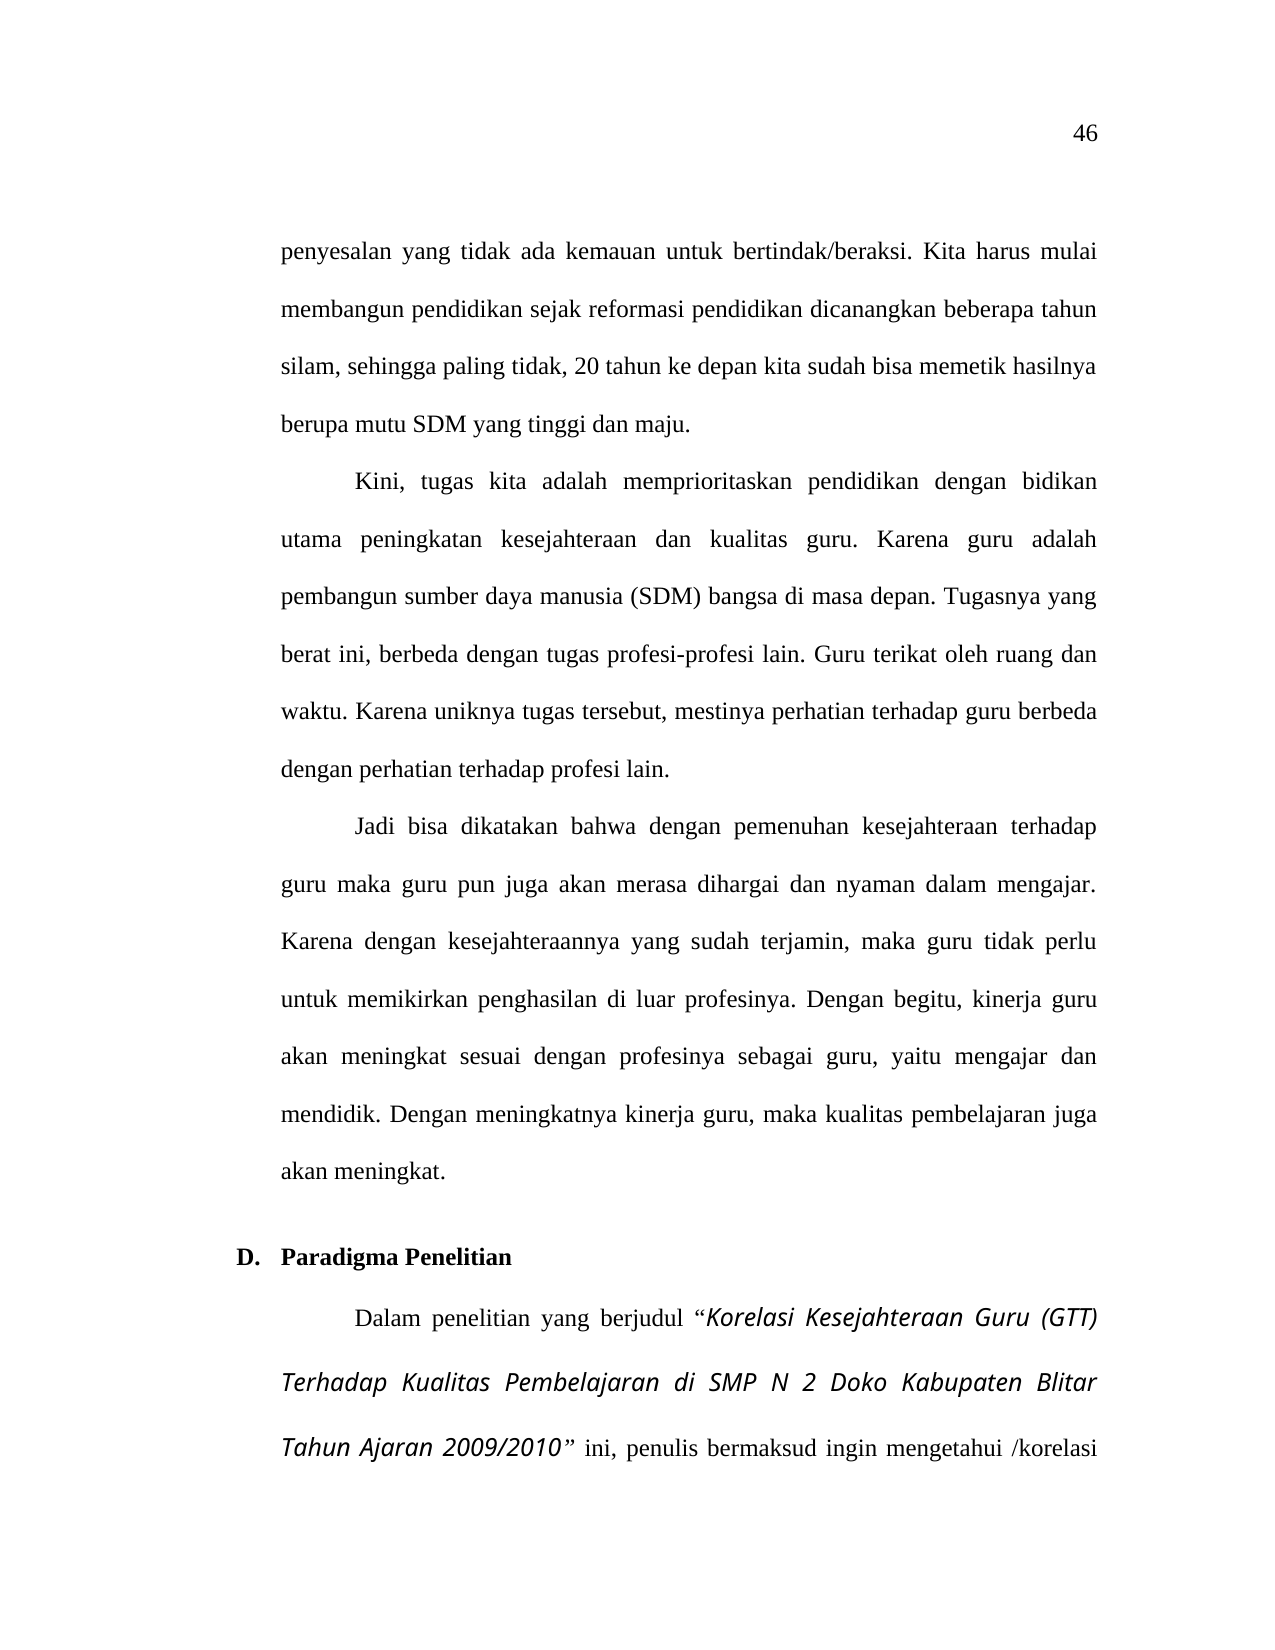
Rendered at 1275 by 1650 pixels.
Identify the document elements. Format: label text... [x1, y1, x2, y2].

text Kini, tugas kita adalah memprioritaskan pendidikan dengan bidikan utama peningkatan kesejahteraan dan kualitas guru. Karena guru adalah pembangun sumber daya manusia (SDM) bangsa di masa depan. Tugasnya yang berat ini, berbeda dengan tugas profesi-profesi lain. Guru terikat oleh ruang dan waktu. Karena uniknya tugas tersebut, mestinya perhatian terhadap guru berbeda dengan perhatian terhadap profesi lain. [281, 466, 1098, 782]
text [281, 1300, 1098, 1463]
text Jadi bisa dikatakan bahwa dengan pemenuhan kesejahteraan terhadap guru maka guru pun juga akan merasa dihargai dan nyaman dalam mengajar. Karena dengan kesejahteraannya yang sudah terjamin, maka guru tidak perlu untuk memikirkan penghasilan di luar profesinya. Dengan begitu, kinerja guru akan meningkat sesuai dengan profesinya sebagai guru, yaitu mengajar dan mendidik. Dengan meningkatnya kinerja guru, maka kualitas pembelajaran juga akan meningkat. [281, 811, 1098, 1185]
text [281, 236, 1098, 437]
list Paradigma Penelitian [236, 1242, 1098, 1271]
